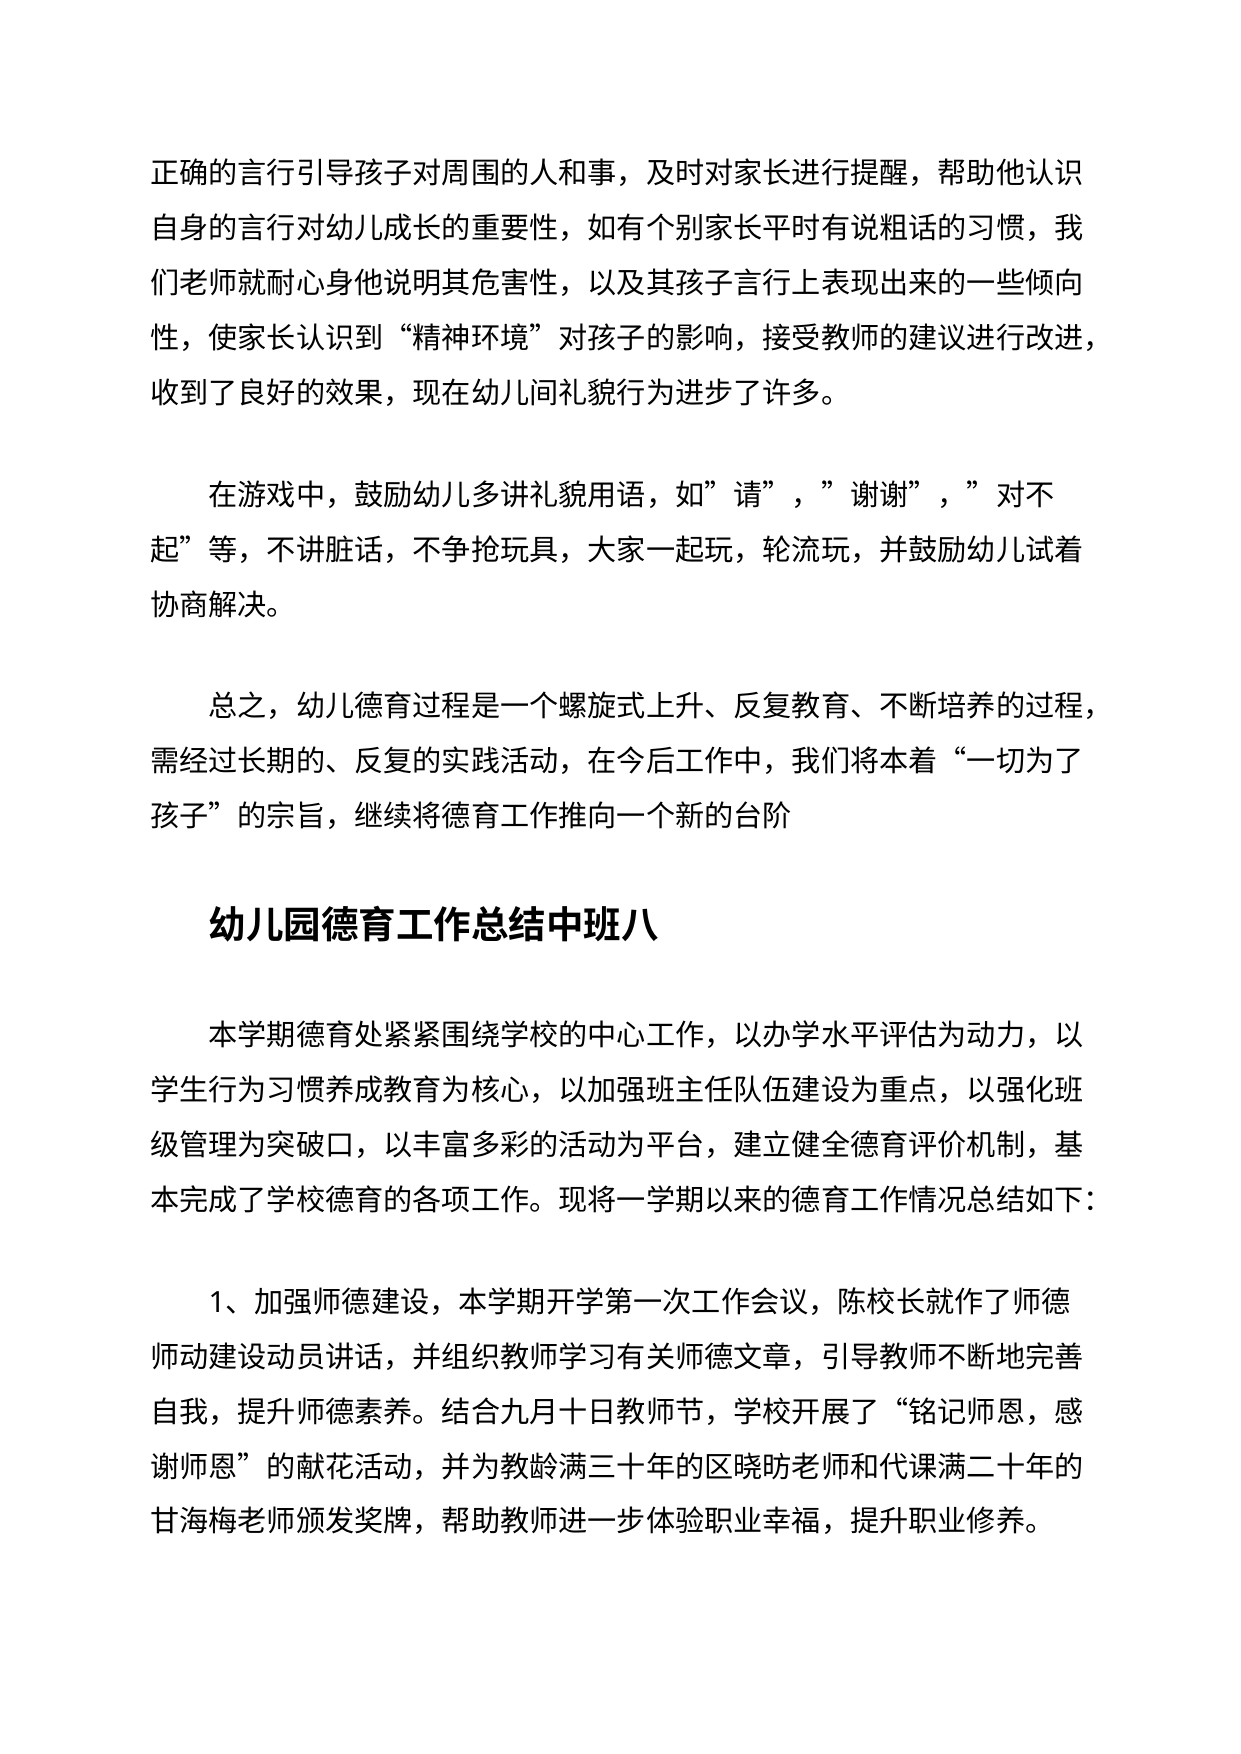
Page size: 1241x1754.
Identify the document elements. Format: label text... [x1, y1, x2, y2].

text 幼儿园德育工作总结中班八 [150, 894, 1090, 949]
text 在游戏中，鼓励幼儿多讲礼貌用语，如”请”，”谢谢”，”对不起”等，不讲脏话，不争抢玩具，大家一起玩，轮流玩，并鼓励幼儿试着协商解决。 [150, 471, 1090, 623]
text 总之，幼儿德育过程是一个螺旋式上升、反复教育、不断培养的过程，需经过长期的、反复的实践活动，在今后工作中，我们将本着“一切为了孩子”的宗旨，继续将德育工作推向一个新的台阶 [150, 683, 1090, 835]
text 1、加强师德建设，本学期开学第一次工作会议，陈校长就作了师德师动建设动员讲话，并组织教师学习有关师德文章，引导教师不断地完善自我，提升师德素养。结合九月十日教师节，学校开展了“铭记师恩，感谢师恩”的献花活动，并为教龄满三十年的区晓昉老师和代课满二十年的甘海梅老师颁发奖牌，帮助教师进一步体验职业幸福，提升职业修养。 [150, 1278, 1090, 1540]
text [150, 150, 1090, 412]
text 本学期德育处紧紧围绕学校的中心工作，以办学水平评估为动力，以学生行为习惯养成教育为核心，以加强班主任队伍建设为重点，以强化班级管理为突破口，以丰富多彩的活动为平台，建立健全德育评价机制，基本完成了学校德育的各项工作。现将一学期以来的德育工作情况总结如下： [150, 1012, 1090, 1219]
